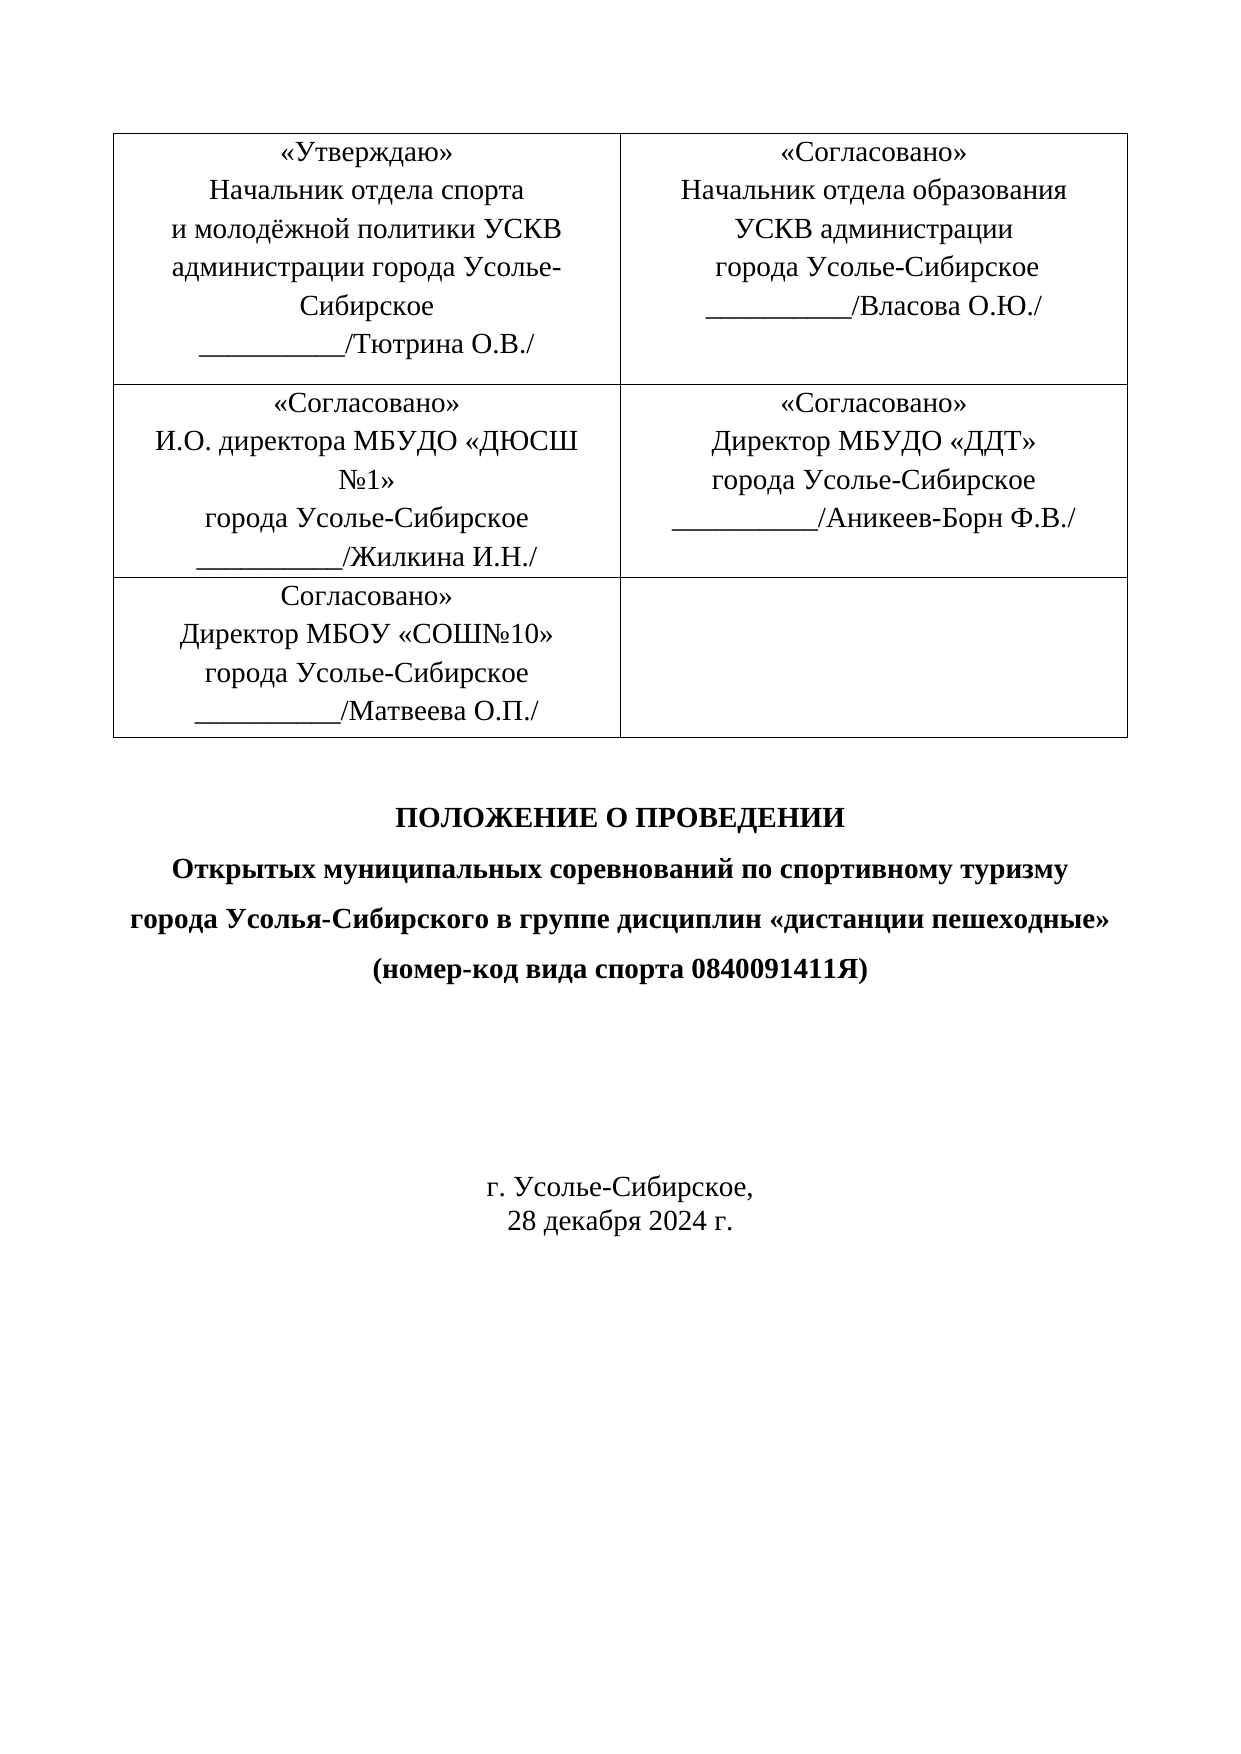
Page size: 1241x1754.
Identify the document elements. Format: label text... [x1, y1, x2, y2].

table_cell «Согласовано» И.О. директора МБУДО «ДЮСШ №1» города Усолье-Сибирское __________/Жилкина И.Н./ [114, 385, 620, 577]
text Открытых муниципальных соревнований по спортивному туризму [112, 851, 1128, 884]
text ПОЛОЖЕНИЕ О ПРОВЕДЕНИИ [112, 800, 1128, 834]
text 28 декабря 2024 г. [112, 1203, 1128, 1236]
table_cell [621, 578, 1127, 737]
table_cell «Согласовано» Директор МБУДО «ДДТ» города Усолье-Сибирское __________/Аникеев-Борн Ф.В./ [621, 385, 1127, 577]
text г. Усолье-Сибирское, [112, 1169, 1128, 1203]
text (номер-код вида спорта 0840091411Я) [112, 951, 1128, 985]
table_cell Согласовано» Директор МБОУ «СОШ№10» города Усолье-Сибирское __________/Матвеева О.П./ [114, 578, 620, 737]
table_header «Согласовано» Начальник отдела образования УСКВ администрации города Усолье-Сибирское __________/Власова О.Ю./ [621, 134, 1127, 384]
table_header «Утверждаю» Начальник отдела спорта и молодёжной политики УСКВ администрации города Усолье-Сибирское __________/Тютрина О.В./ [114, 134, 620, 384]
text города Усолья-Сибирского в группе дисциплин «дистанции пешеходные» [112, 901, 1128, 934]
